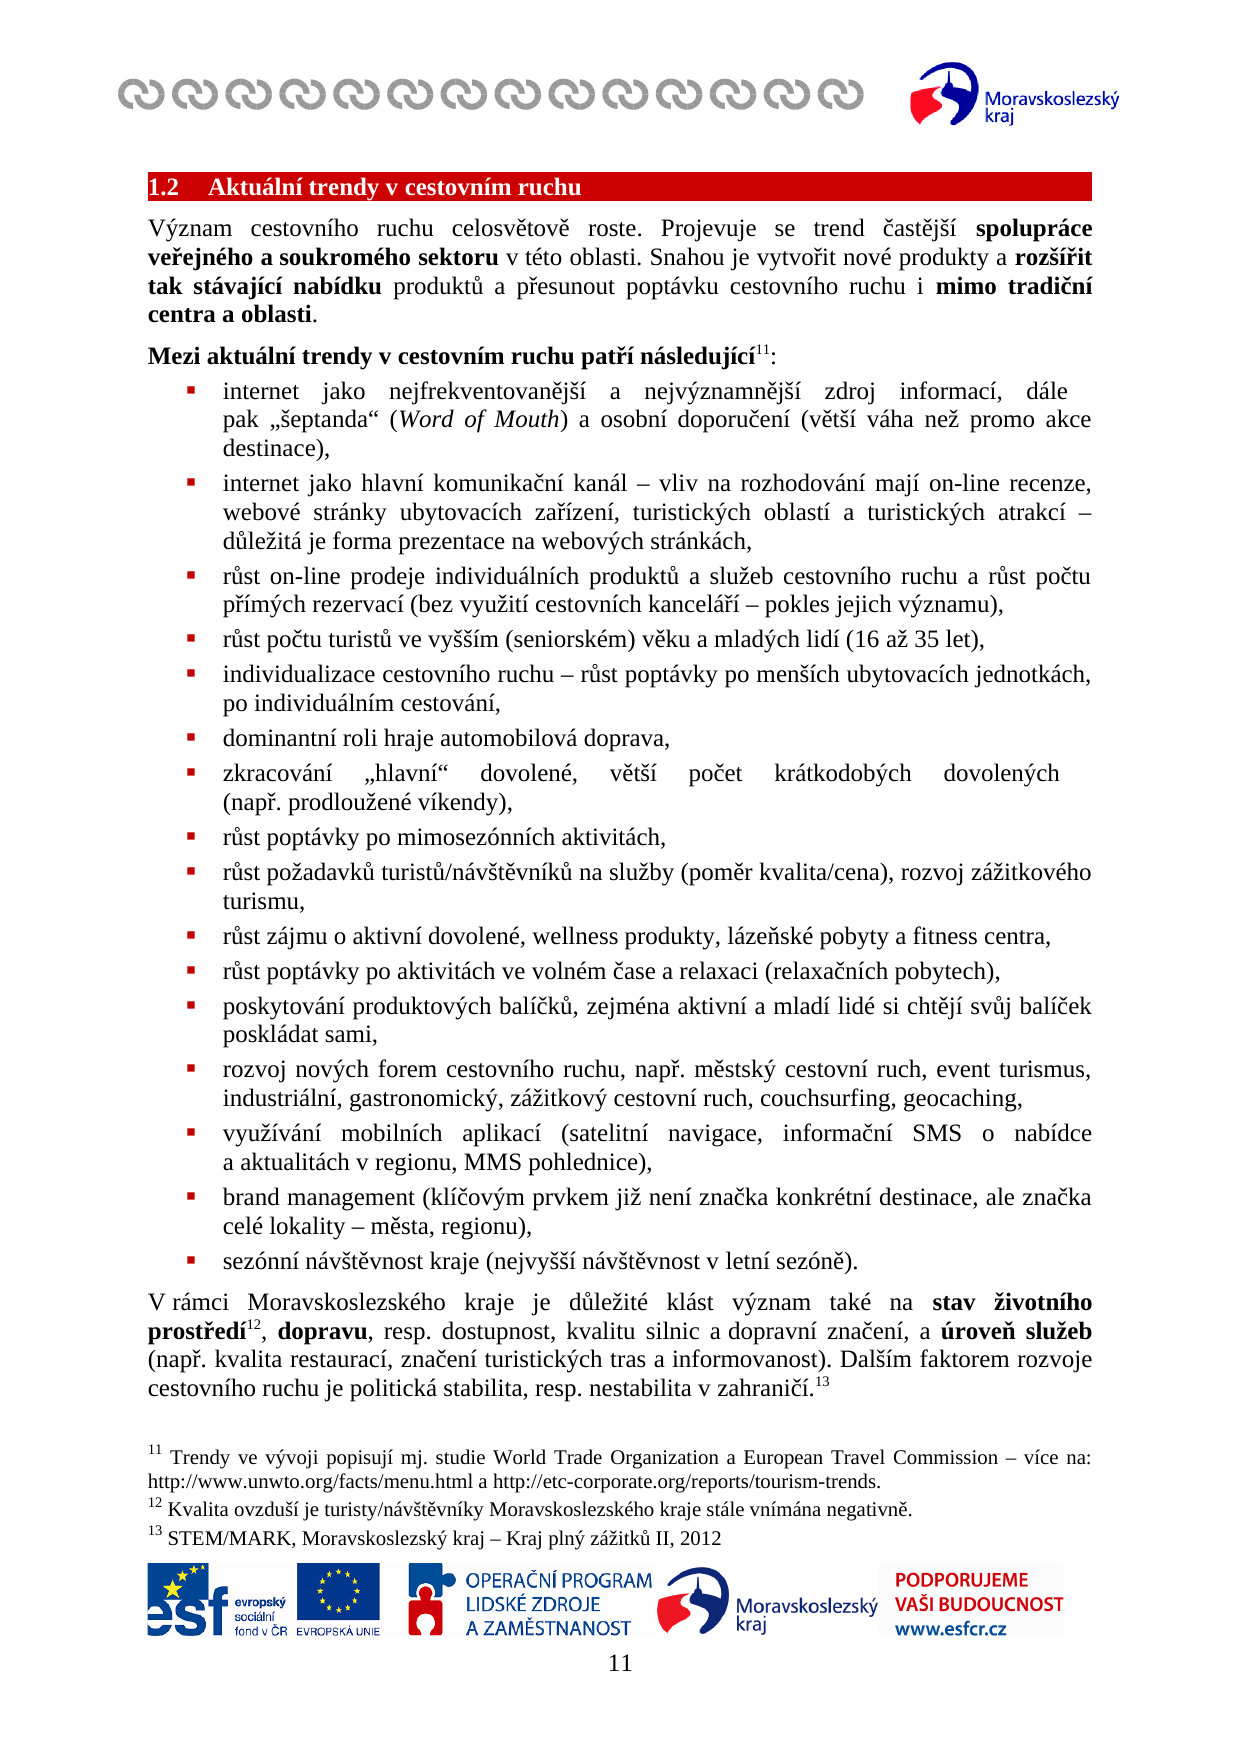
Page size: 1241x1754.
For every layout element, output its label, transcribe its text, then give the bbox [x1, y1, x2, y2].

list internet jako nejfrekventovanější a nejvýznamnější zdroj informací, dále pak „šeptanda“ (Word of Mouth) a osobní doporučení (větší váha než promo akce destinace), [185, 376, 1092, 462]
list růst požadavků turistů/návštěvníků na služby (poměr kvalita/cena), rozvoj zážitkového turismu, [185, 857, 1092, 914]
list Význam cestovního ruchu celosvětově roste. Projevuje se trend častější spolupráce veřejného a soukromého sektoru v této oblasti. Snahou je vytvořit nové produkty a rozšířit tak stávající nabídku produktů a přesunout poptávku cestovního ruchu i mimo tradiční centra a oblasti. [148, 213, 1092, 328]
list sezónní návštěvnost kraje (nejvyšší návštěvnost v letní sezóně). [185, 1246, 1092, 1274]
list růst počtu turistů ve vyšším (seniorském) věku a mladých lidí (16 až 35 let), [185, 624, 1092, 653]
subtitle Aktuální trendy v cestovním ruchu [148, 172, 1092, 201]
list zkracování „hlavní“ dovolené, větší počet krátkodobých dovolených (např. prodloužené víkendy), [185, 758, 1092, 816]
list růst poptávky po aktivitách ve volném čase a relaxaci (relaxačních pobytech), [185, 956, 1092, 984]
list poskytování produktových balíčků, zejména aktivní a mladí lidé si chtějí svůj balíček poskládat sami, [185, 991, 1092, 1048]
list Mezi aktuální trendy v cestovním ruchu patří následující: [148, 341, 1092, 369]
list dominantní roli hraje automobilová doprava, [185, 723, 1092, 752]
list V rámci Moravskoslezského kraje je důležité klást význam také na stav životního prostředí, dopravu, resp. dostupnost, kvalitu silnic a dopravní značení, a úroveň služeb (např. kvalita restaurací, značení turistických tras a informovanost). Dalším faktorem rozvoje cestovního ruchu je politická stabilita, resp. nestabilita v zahraničí. [148, 1287, 1092, 1402]
list rozvoj nových forem cestovního ruchu, např. městský cestovní ruch, event turismus, industriální, gastronomický, zážitkový cestovní ruch, couchsurfing, geocaching, [185, 1054, 1092, 1112]
picture [147, 1563, 1064, 1636]
list využívání mobilních aplikací (satelitní navigace, informační SMS o nabídce a aktualitách v regionu, MMS pohlednice), [185, 1118, 1092, 1176]
list růst zájmu o aktivní dovolené, wellness produkty, lázeňské pobyty a fitness centra, [185, 921, 1092, 949]
list růst on-line prodeje individuálních produktů a služeb cestovního ruchu a růst počtu přímých rezervací (bez využití cestovních kanceláří – pokles jejich významu), [185, 561, 1092, 618]
list internet jako hlavní komunikační kanál – vliv na rozhodování mají on-line recenze, webové stránky ubytovacích zařízení, turistických oblastí a turistických atrakcí – důležitá je forma prezentace na webových stránkách, [185, 468, 1092, 554]
list brand management (klíčovým prvkem již není značka konkrétní destinace, ale značka celé lokality – města, regionu), [185, 1182, 1092, 1239]
list růst poptávky po mimosezónních aktivitách, [185, 822, 1092, 851]
picture [0, 0, 1237, 126]
list individualizace cestovního ruchu – růst poptávky po menších ubytovacích jednotkách, po individuálním cestování, [185, 659, 1092, 717]
